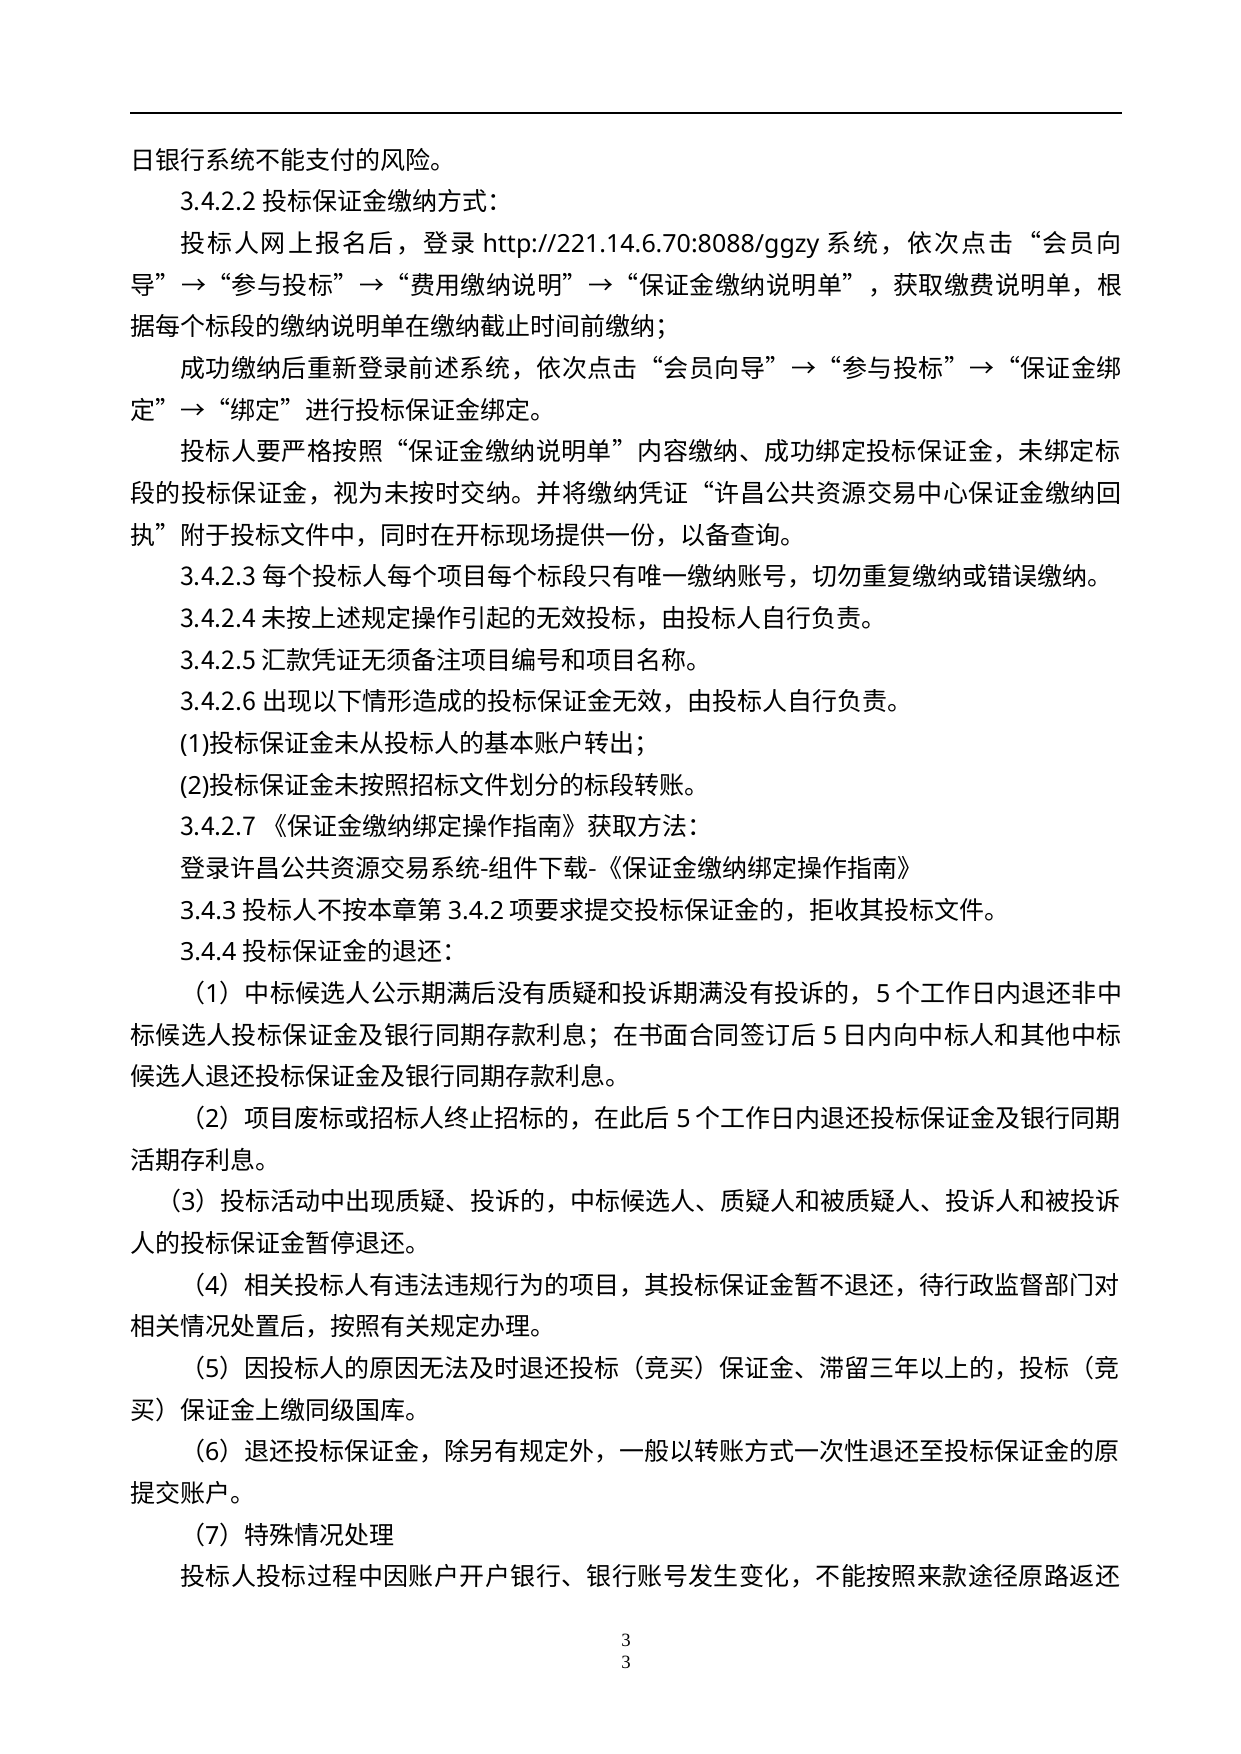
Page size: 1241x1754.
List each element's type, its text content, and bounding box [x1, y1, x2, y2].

text 登录许昌公共资源交易系统-组件下载-《保证金缴纳绑定操作指南》 [130, 844, 1122, 886]
text 3.4.2.2 投标保证金缴纳方式： [130, 177, 1122, 219]
text 3.4.2.5汇款凭证无须备注项目编号和项目名称。 [130, 636, 1122, 677]
text （2）项目废标或招标人终止招标的，在此后5个工作日内退还投标保证金及银行同期活期存利息。 （3）投标活动中出现质疑、投诉的，中标候选人、质疑人和被质疑人、投诉人和被投诉人的投标保证金暂停退还。 [130, 1094, 1122, 1261]
text （6）退还投标保证金，除另有规定外，一般以转账方式一次性退还至投标保证金的原提交账户。 [130, 1427, 1122, 1511]
text 3.4.2.7 《保证金缴纳绑定操作指南》获取方法： [130, 802, 1122, 844]
text （5）因投标人的原因无法及时退还投标（竞买）保证金、滞留三年以上的，投标（竞买）保证金上缴同级国库。 [130, 1344, 1122, 1427]
text (1)投标保证金未从投标人的基本账户转出； [130, 719, 1122, 761]
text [130, 1552, 1122, 1594]
text 成功缴纳后重新登录前述系统，依次点击“会员向导”→“参与投标”→“保证金绑定”→“绑定”进行投标保证金绑定。 [130, 344, 1122, 427]
text (2)投标保证金未按照招标文件划分的标段转账。 [130, 761, 1122, 802]
text 3.4.2.6 出现以下情形造成的投标保证金无效，由投标人自行负责。 [130, 677, 1122, 719]
text （7）特殊情况处理 [130, 1511, 1122, 1552]
text 3.4.3 投标人不按本章第3.4.2项要求提交投标保证金的，拒收其投标文件。 [130, 886, 1122, 927]
text 3.4.4 投标保证金的退还： [130, 927, 1122, 969]
text 投标人网上报名后，登录http://221.14.6.70:8088/ggzy系统，依次点击“会员向导”→“参与投标”→“费用缴纳说明”→“保证金缴纳说明单”，获取缴费说明单，根据每个标段的缴纳说明单在缴纳截止时间前缴纳； [130, 219, 1122, 344]
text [130, 136, 1122, 177]
text 3.4.2.3 每个投标人每个项目每个标段只有唯一缴纳账号，切勿重复缴纳或错误缴纳。 [130, 552, 1122, 594]
text 投标人要严格按照“保证金缴纳说明单”内容缴纳、成功绑定投标保证金，未绑定标段的投标保证金，视为未按时交纳。并将缴纳凭证“许昌公共资源交易中心保证金缴纳回执”附于投标文件中，同时在开标现场提供一份，以备查询。 [130, 427, 1122, 552]
text （1）中标候选人公示期满后没有质疑和投诉期满没有投诉的，5个工作日内退还非中标候选人投标保证金及银行同期存款利息；在书面合同签订后5日内向中标人和其他中标候选人退还投标保证金及银行同期存款利息。 [130, 969, 1122, 1094]
text （4）相关投标人有违法违规行为的项目，其投标保证金暂不退还，待行政监督部门对相关情况处置后，按照有关规定办理。 [130, 1261, 1122, 1344]
text 3.4.2.4未按上述规定操作引起的无效投标，由投标人自行负责。 [130, 594, 1122, 636]
